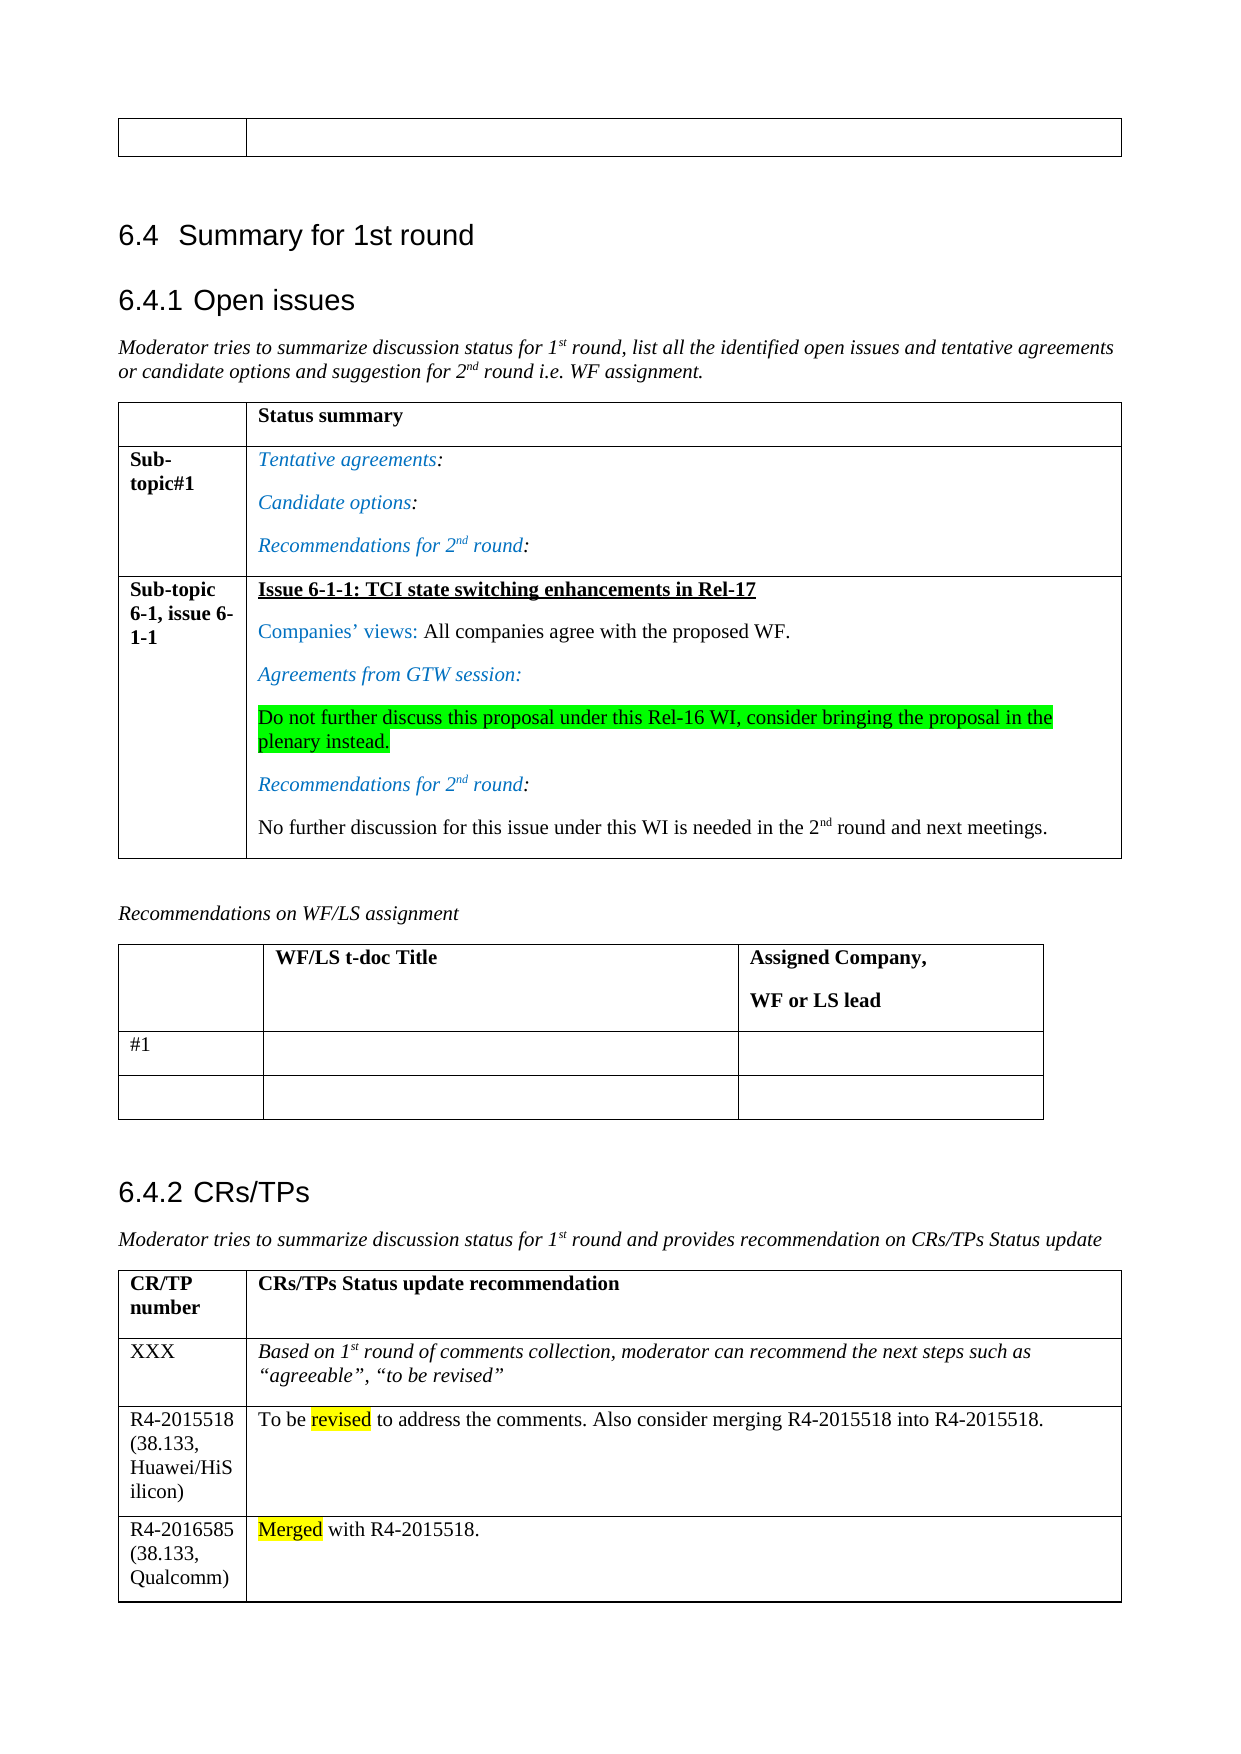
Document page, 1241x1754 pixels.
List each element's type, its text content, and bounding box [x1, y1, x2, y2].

table_cell To be revised to address the comments. Also consider merging R4-2015518 into R4-2015518. [247, 1407, 1121, 1516]
table_cell #1 [119, 1032, 263, 1075]
table_cell [739, 1076, 1043, 1118]
table_cell Merged with R4-2015518. [247, 1517, 1121, 1601]
table_cell XXX [119, 1339, 246, 1406]
table_header Status summary [247, 403, 1121, 446]
table_cell [264, 1032, 738, 1075]
table_cell Sub-topic 6-1, issue 6-1-1 [119, 577, 246, 857]
table_cell R4-2015518 (38.133, Huawei/HiSilicon) [119, 1407, 246, 1516]
subtitle Summary for 1st round [118, 218, 1122, 252]
table_cell [119, 1076, 263, 1118]
table_header CR/TP number [119, 1271, 246, 1338]
table_cell R4-2016585 (38.133, Qualcomm) [119, 1517, 246, 1601]
table_header Assigned Company, WF or LS lead [739, 945, 1043, 1031]
table_cell [264, 1076, 738, 1118]
text Recommendations on WF/LS assignment [118, 901, 1122, 925]
text Moderator tries to summarize discussion status for 1st round, list all the identified open issues and tentative agreements or candidate options and suggestion for 2nd round i.e. WF assignment. [118, 335, 1122, 383]
table_cell Tentative agreements: Candidate options: Recommendations for 2nd round: [247, 447, 1121, 576]
table_cell Sub-topic#1 [119, 447, 246, 576]
table_header [119, 403, 246, 446]
subtitle Open issues [118, 283, 1122, 317]
text Moderator tries to summarize discussion status for 1st round and provides recommendation on CRs/TPs Status update [118, 1227, 1122, 1251]
table_header WF/LS t-doc Title [264, 945, 738, 1031]
table_cell [247, 119, 1121, 156]
table_header [119, 945, 263, 1031]
table_cell [739, 1032, 1043, 1075]
table_header CRs/TPs Status update recommendation [247, 1271, 1121, 1338]
table_cell Based on 1st round of comments collection, moderator can recommend the next steps such as “agreeable”, “to be revised” [247, 1339, 1121, 1406]
table_cell Issue 6-1-1: TCI state switching enhancements in Rel-17 Companies’ views: All companies agree with the proposed WF. Agreements from GTW session: Do not further discuss this proposal under this Rel-16 WI, consider bringing the proposal in the plenary instead. Recommendations for 2nd round: No further discussion for this issue under this WI is needed in the 2nd round and next meetings. [247, 577, 1121, 857]
subtitle CRs/TPs [118, 1175, 1122, 1208]
